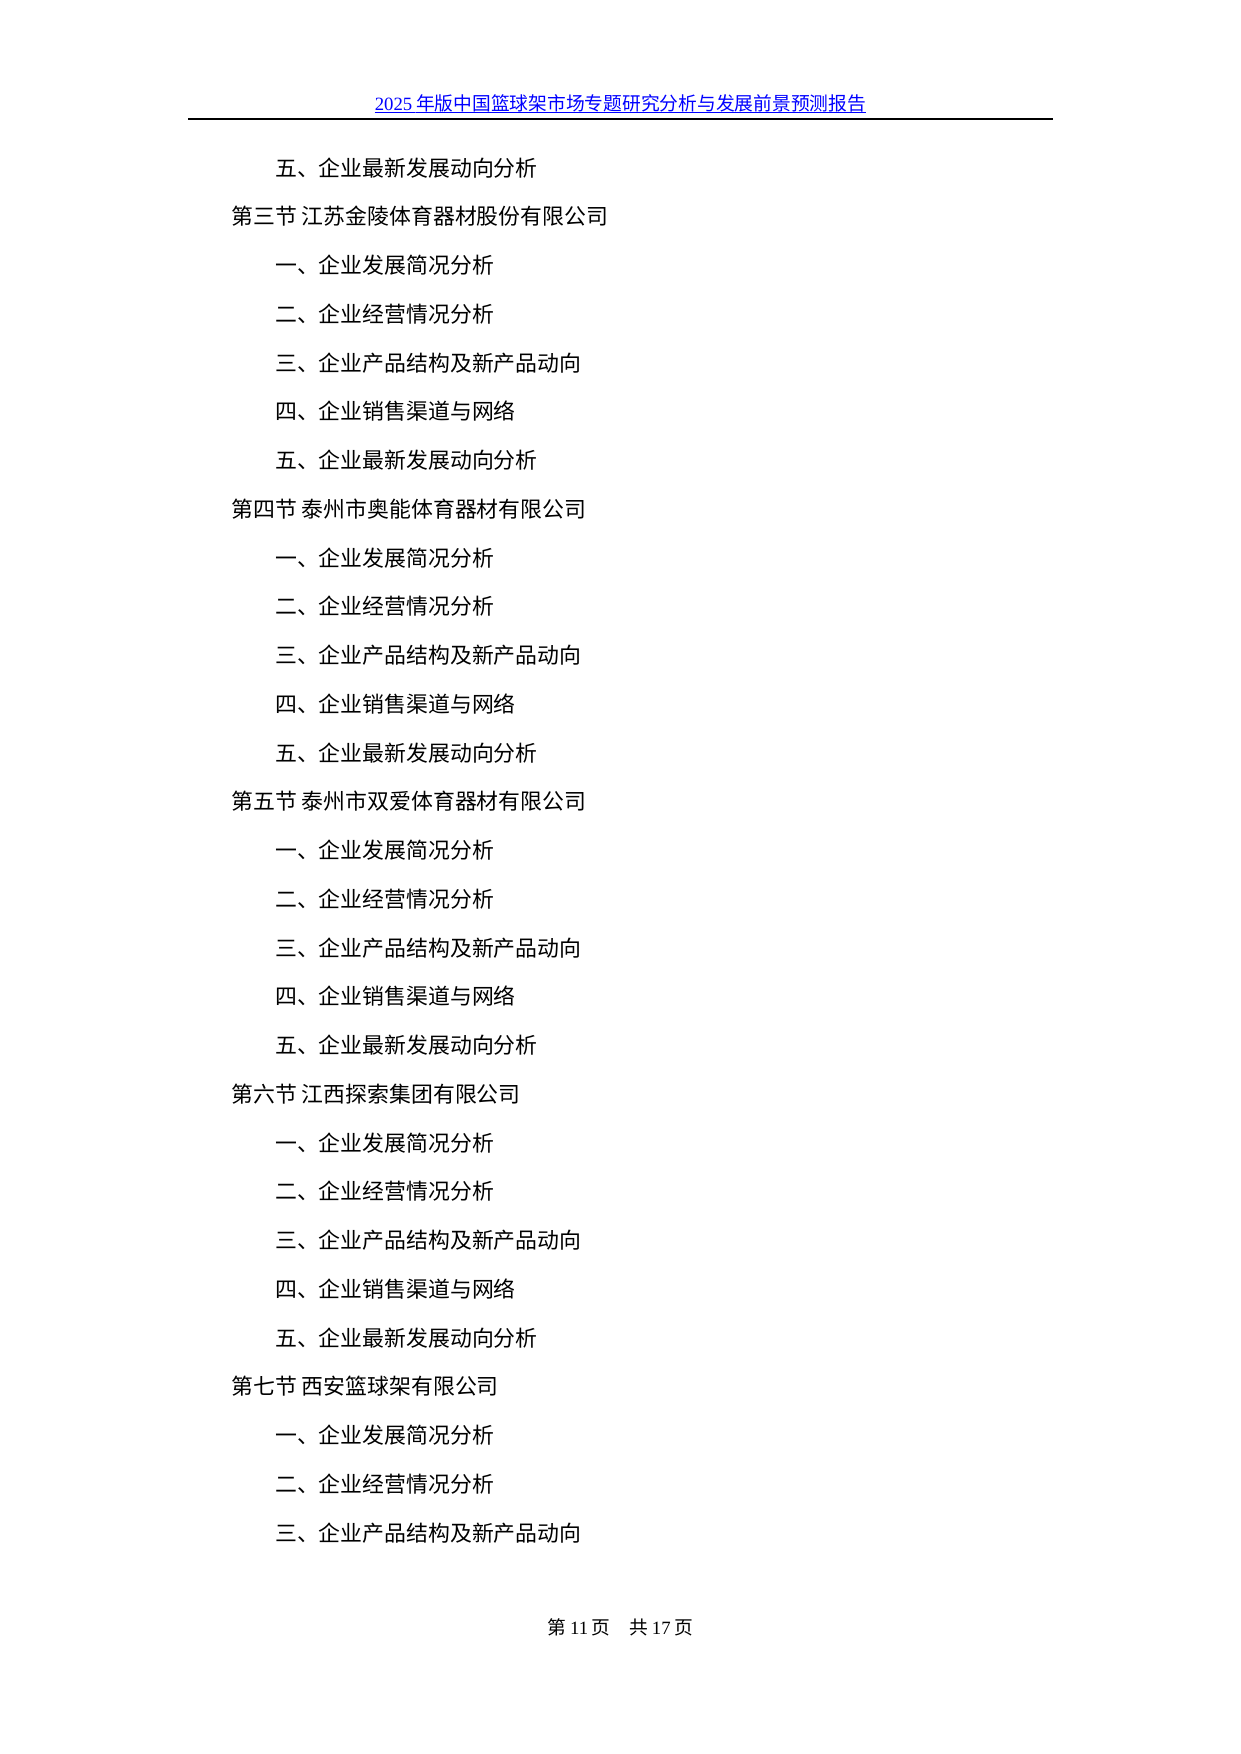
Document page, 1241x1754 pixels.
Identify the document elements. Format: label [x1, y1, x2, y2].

text [187, 150, 1053, 1548]
